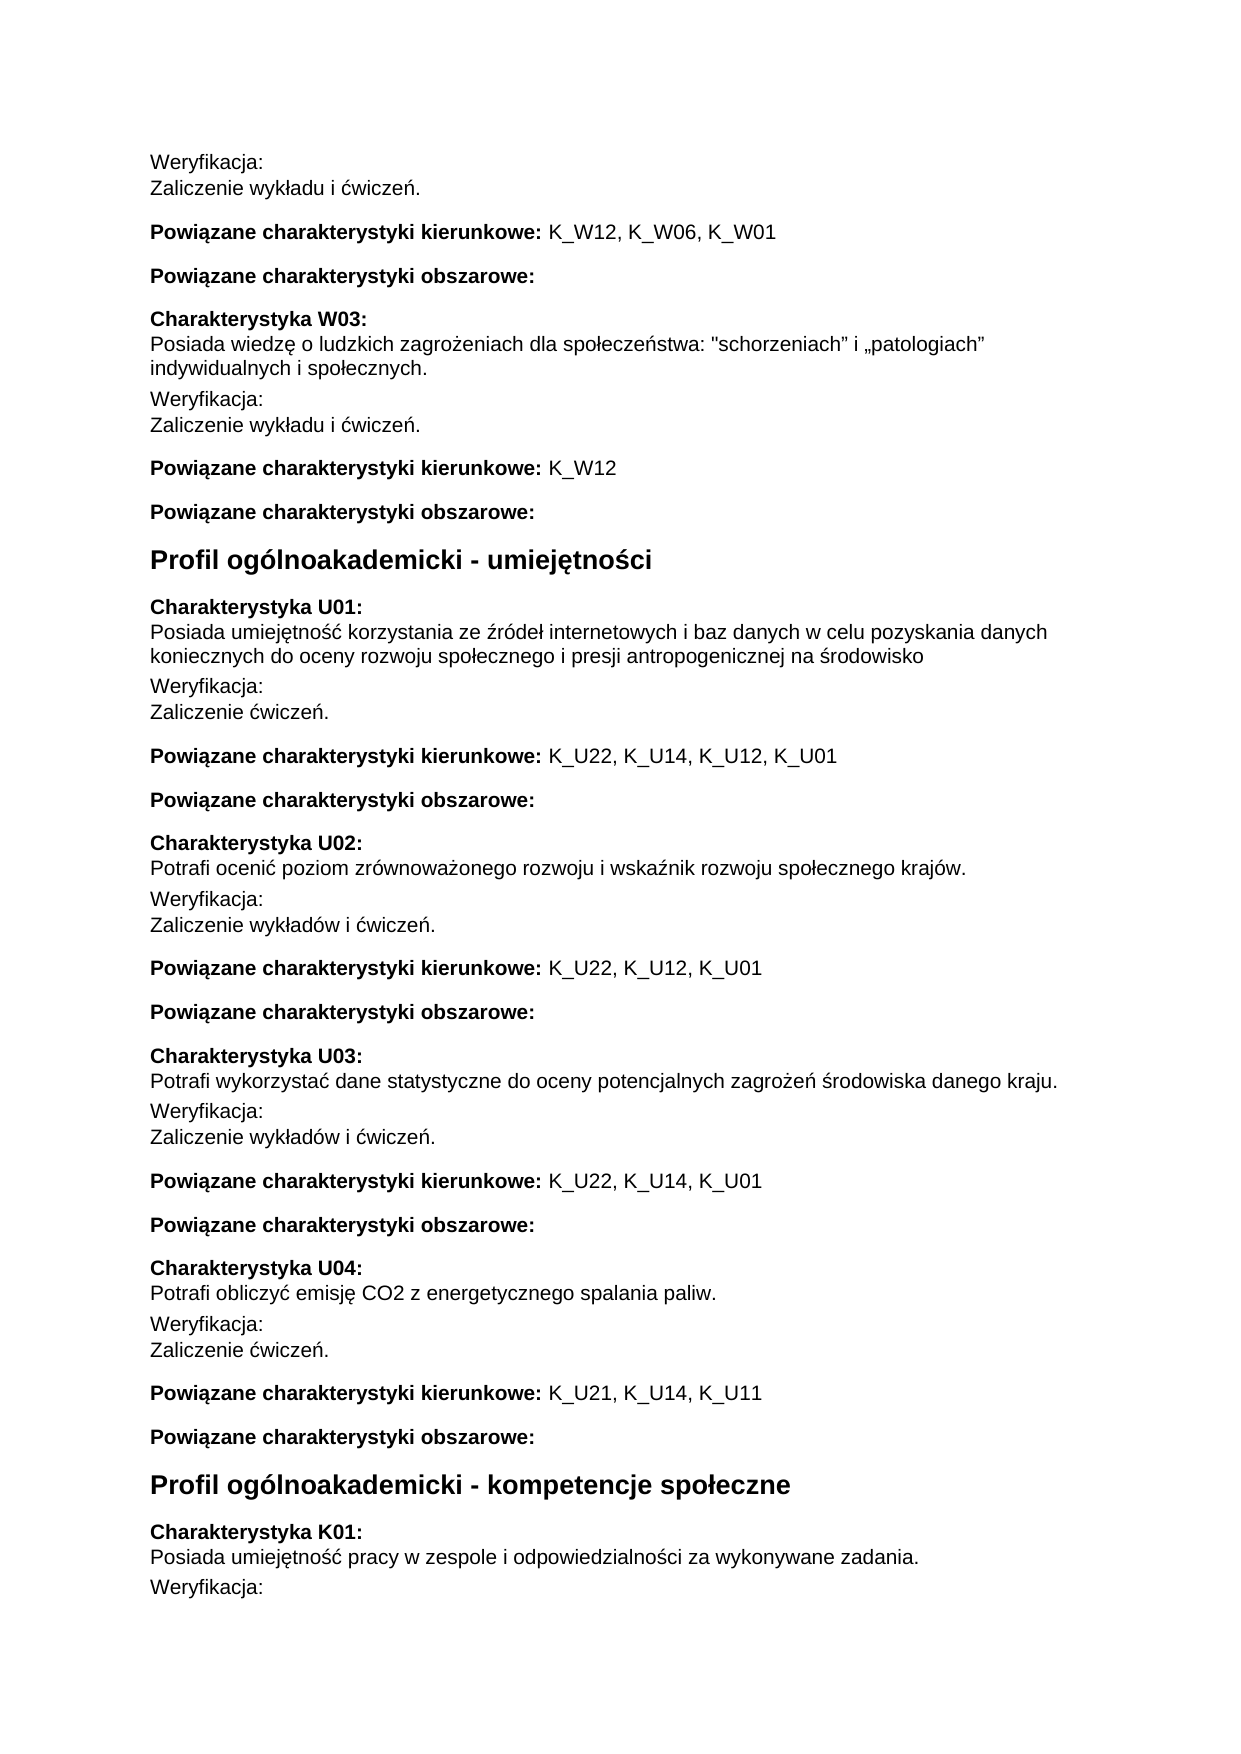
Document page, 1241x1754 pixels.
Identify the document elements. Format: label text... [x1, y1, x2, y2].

text Charakterystyka U04: [150, 1256, 1090, 1280]
text Zaliczenie ćwiczeń. [150, 700, 1090, 724]
text Posiada umiejętność korzystania ze źródeł internetowych i baz danych w celu pozyskania danych koniecznych do oceny rozwoju społecznego i presji antropogenicznej na środowisko [150, 620, 1090, 668]
subtitle Profil ogólnoakademicki - kompetencje społeczne [150, 1469, 1090, 1500]
text Zaliczenie wykładu i ćwiczeń. [150, 412, 1090, 436]
text Powiązane charakterystyki kierunkowe: K_W12, K_W06, K_W01 [150, 220, 1090, 244]
text Weryfikacja: [150, 886, 1090, 910]
text Weryfikacja: [150, 1099, 1090, 1123]
text Zaliczenie ćwiczeń. [150, 1337, 1090, 1361]
text Potrafi obliczyć emisję CO2 z energetycznego spalania paliw. [150, 1281, 1090, 1305]
text Charakterystyka U02: [150, 831, 1090, 855]
text Weryfikacja: [150, 674, 1090, 698]
text Zaliczenie wykładów i ćwiczeń. [150, 1125, 1090, 1149]
text Weryfikacja: [150, 386, 1090, 410]
text Potrafi wykorzystać dane statystyczne do oceny potencjalnych zagrożeń środowiska danego kraju. [150, 1069, 1090, 1093]
text Weryfikacja: [150, 1575, 1090, 1599]
text Weryfikacja: [150, 1311, 1090, 1335]
text Charakterystyka U01: [150, 595, 1090, 619]
text Powiązane charakterystyki kierunkowe: K_U22, K_U12, K_U01 [150, 956, 1090, 980]
text Powiązane charakterystyki kierunkowe: K_U22, K_U14, K_U01 [150, 1169, 1090, 1193]
text Powiązane charakterystyki obszarowe: [150, 787, 1090, 811]
text Powiązane charakterystyki obszarowe: [150, 263, 1090, 287]
text Zaliczenie wykładu i ćwiczeń. [150, 176, 1090, 200]
text Powiązane charakterystyki kierunkowe: K_U22, K_U14, K_U12, K_U01 [150, 744, 1090, 768]
text Posiada umiejętność pracy w zespole i odpowiedzialności za wykonywane zadania. [150, 1545, 1090, 1569]
text Powiązane charakterystyki obszarowe: [150, 1425, 1090, 1449]
text Powiązane charakterystyki kierunkowe: K_U21, K_U14, K_U11 [150, 1381, 1090, 1405]
text Powiązane charakterystyki obszarowe: [150, 1212, 1090, 1236]
text Potrafi ocenić poziom zrównoważonego rozwoju i wskaźnik rozwoju społecznego krajów. [150, 856, 1090, 880]
text Powiązane charakterystyki obszarowe: [150, 500, 1090, 524]
text Charakterystyka K01: [150, 1520, 1090, 1544]
text Posiada wiedzę o ludzkich zagrożeniach dla społeczeństwa: "schorzeniach” i „patologiach” indywidualnych i społecznych. [150, 332, 1090, 380]
text Charakterystyka U03: [150, 1044, 1090, 1068]
text Zaliczenie wykładów i ćwiczeń. [150, 912, 1090, 936]
text Weryfikacja: [150, 150, 1090, 174]
subtitle Profil ogólnoakademicki - umiejętności [150, 544, 1090, 575]
text Charakterystyka W03: [150, 307, 1090, 331]
text Powiązane charakterystyki kierunkowe: K_W12 [150, 456, 1090, 480]
text Powiązane charakterystyki obszarowe: [150, 1000, 1090, 1024]
